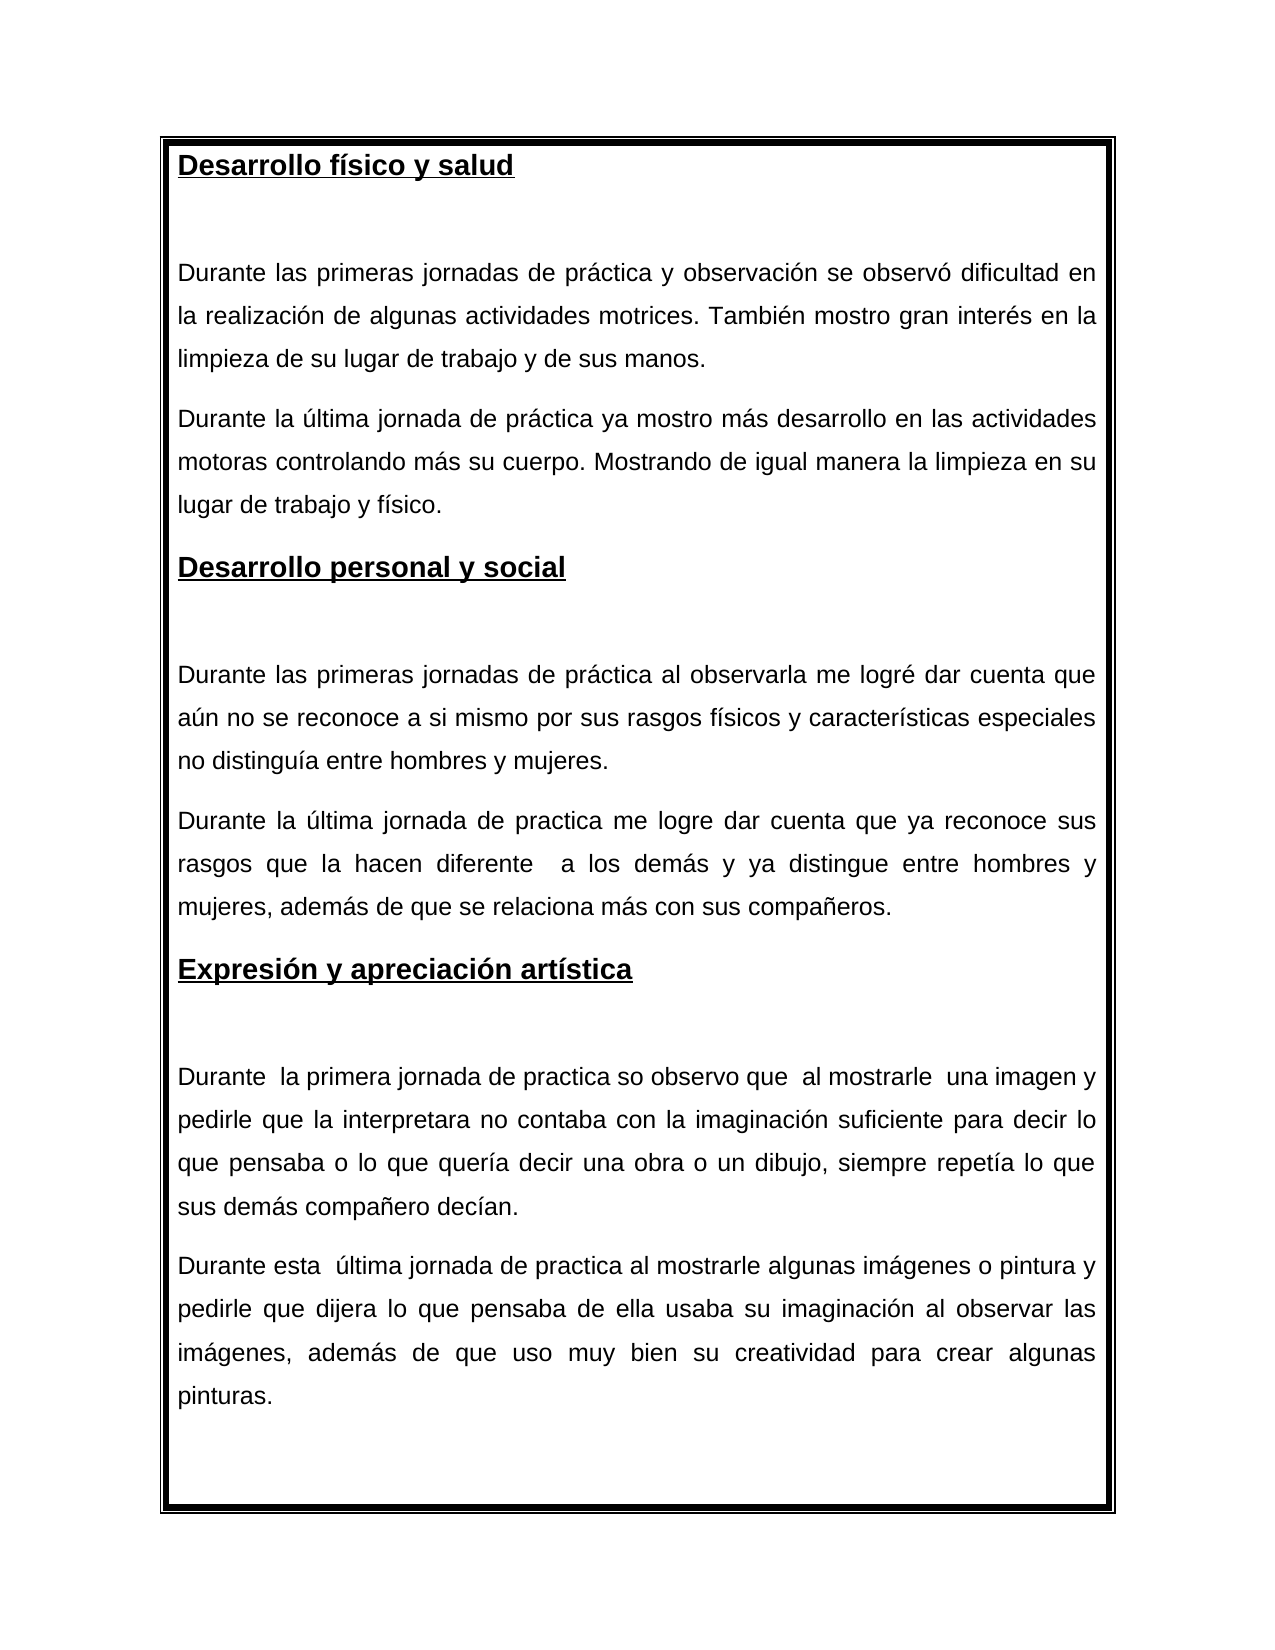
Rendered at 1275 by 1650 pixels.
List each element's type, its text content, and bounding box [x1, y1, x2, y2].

text Durante la primera jornada de practica so observo que al mostrarle una imagen y pedirle que la interpretara no contaba con la imaginación suficiente para decir lo que pensaba o lo que quería decir una obra o un dibujo, siempre repetía lo que sus demás compañero decían. [177, 1062, 1098, 1220]
text Durante las primeras jornadas de práctica al observarla me logré dar cuenta que aún no se reconoce a si mismo por sus rasgos físicos y características especiales no distinguía entre hombres y mujeres. [177, 660, 1098, 775]
subtitle Expresión y apreciación artística [177, 952, 1098, 986]
text Durante las primeras jornadas de práctica y observación se observó dificultad en la realización de algunas actividades motrices. También mostro gran interés en la limpieza de su lugar de trabajo y de sus manos. [177, 258, 1098, 373]
text Durante la última jornada de práctica ya mostro más desarrollo en las actividades motoras controlando más su cuerpo. Mostrando de igual manera la limpieza en su lugar de trabajo y físico. [177, 404, 1098, 519]
text Durante esta última jornada de practica al mostrarle algunas imágenes o pintura y pedirle que dijera lo que pensaba de ella usaba su imaginación al observar las imágenes, además de que uso muy bien su creatividad para crear algunas pinturas. [177, 1251, 1098, 1409]
subtitle Desarrollo personal y social [177, 550, 1098, 583]
subtitle Desarrollo físico y salud [177, 148, 1098, 181]
text Durante la última jornada de practica me logre dar cuenta que ya reconoce sus rasgos que la hacen diferente a los demás y ya distingue entre hombres y mujeres, además de que se relaciona más con sus compañeros. [177, 806, 1098, 921]
